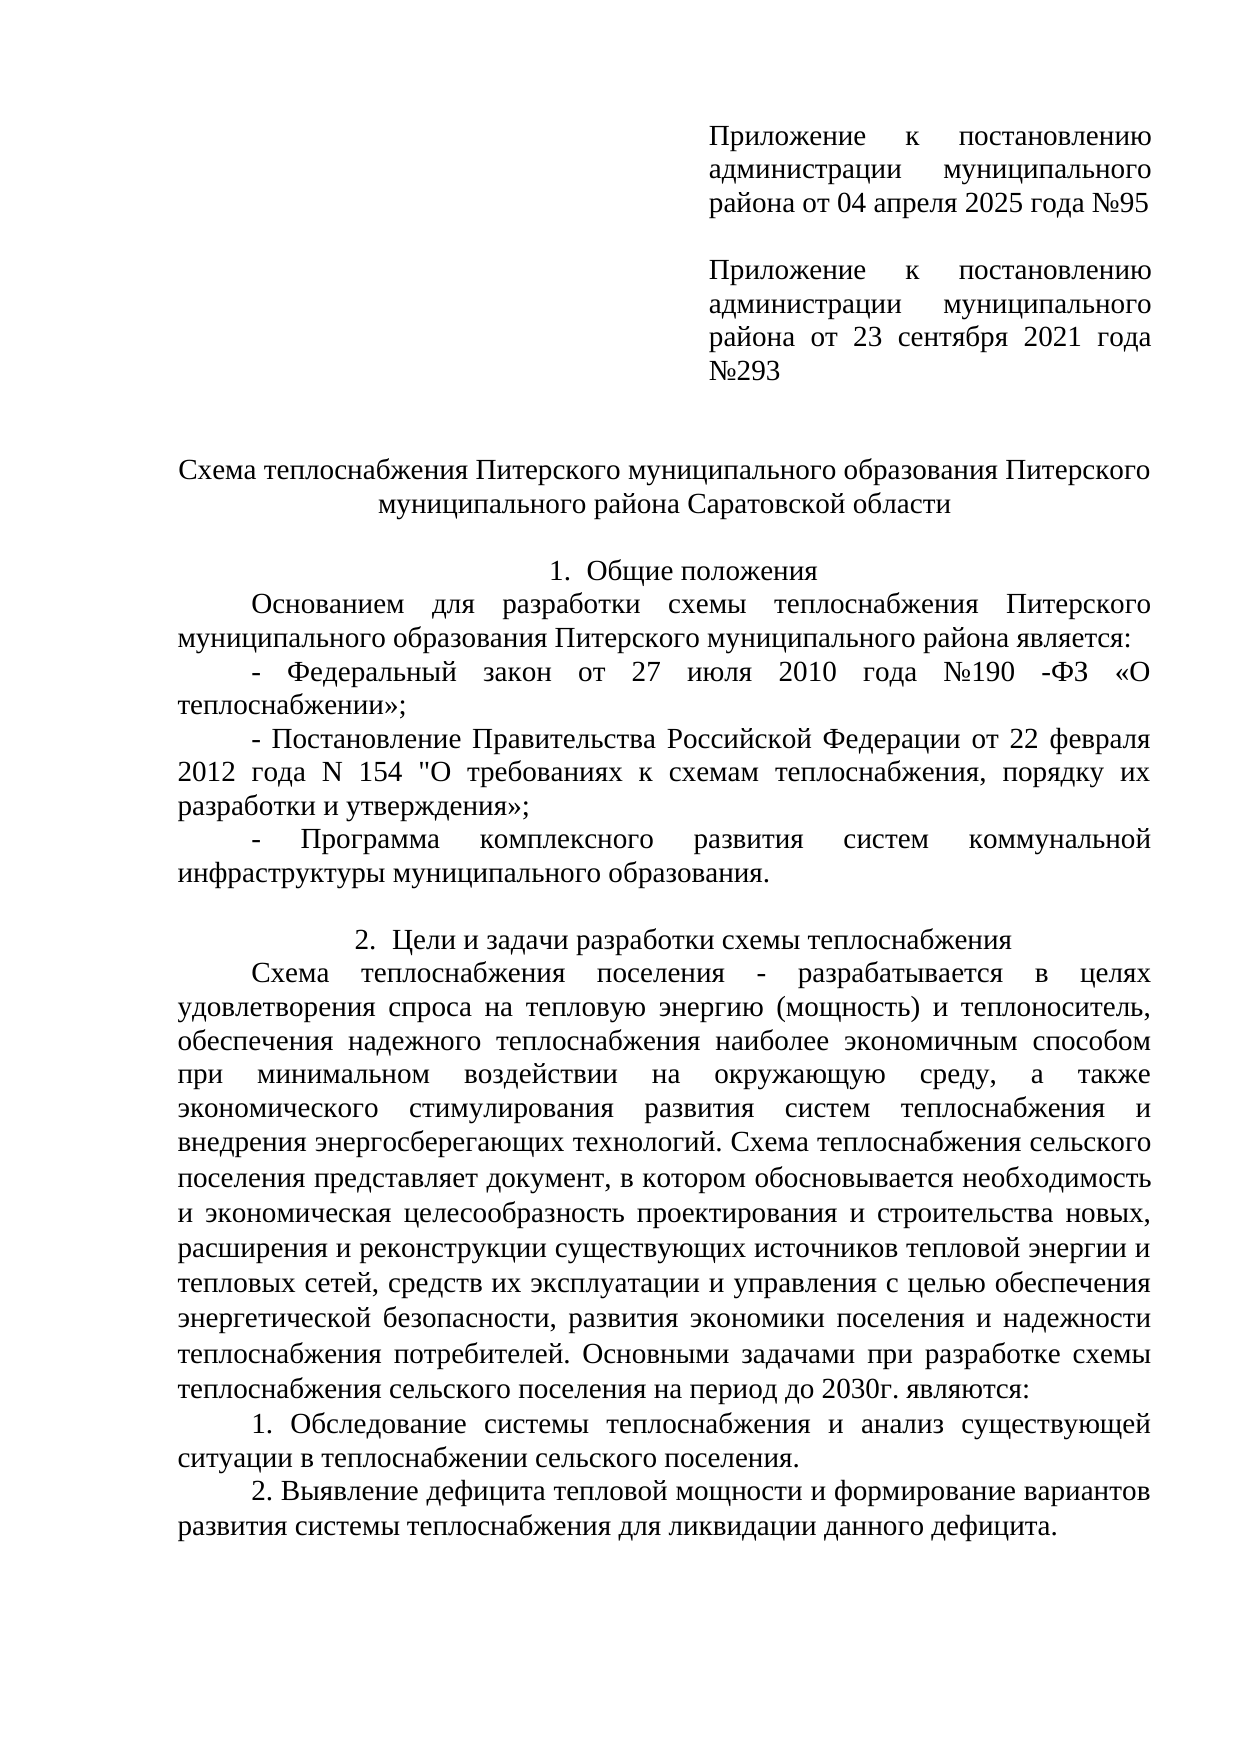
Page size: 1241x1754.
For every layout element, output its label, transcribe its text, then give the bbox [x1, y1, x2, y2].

list Основанием для разработки схемы теплоснабжения Питерского муниципального образования Питерского муниципального района является: [177, 587, 1152, 654]
list Цели и задачи разработки схемы теплоснабжения [215, 922, 1152, 956]
list Общие положения [215, 553, 1152, 587]
list - Программа комплексного развития систем коммунальной инфраструктуры муниципального образования. [177, 821, 1152, 888]
list 1. Обследование системы теплоснабжения и анализ существующей ситуации в теплоснабжении сельского поселения. [177, 1406, 1152, 1473]
text Приложение к постановлению администрации муниципального района от 04 апреля 2025 года №95 [709, 118, 1152, 219]
list Схема теплоснабжения Питерского муниципального образования Питерского муниципального района Саратовской области [177, 452, 1152, 519]
list 2. Выявление дефицита тепловой мощности и формирование вариантов развития системы теплоснабжения для ликвидации данного дефицита. [177, 1473, 1152, 1542]
text Приложение к постановлению администрации муниципального района от 23 сентября 2021 года №293 [709, 252, 1152, 386]
list - Постановление Правительства Российской Федерации от 22 февраля 2012 года N 154 "О требованиях к схемам теплоснабжения, порядку их разработки и утверждения»; [177, 721, 1152, 821]
list - Федеральный закон от 27 июля 2010 года №190 -ФЗ «О теплоснабжении»; [177, 654, 1152, 721]
text Схема теплоснабжения поселения - разрабатывается в целях удовлетворения спроса на тепловую энергию (мощность) и теплоноситель, обеспечения надежного теплоснабжения наиболее экономичным способом при минимальном воздействии на окружающую среду, а также экономического стимулирования развития систем теплоснабжения и внедрения энергосберегающих технологий. Схема теплоснабжения сельского поселения представляет документ, в котором обосновывается необходимость и экономическая целесообразность проектирования и строительства новых, расширения и реконструкции существующих источников тепловой энергии и тепловых сетей, средств их эксплуатации и управления с целью обеспечения энергетической безопасности, развития экономики поселения и надежности теплоснабжения потребителей. Основными задачами при разработке схемы теплоснабжения сельского поселения на период до 2030г. являются: [177, 956, 1152, 1406]
